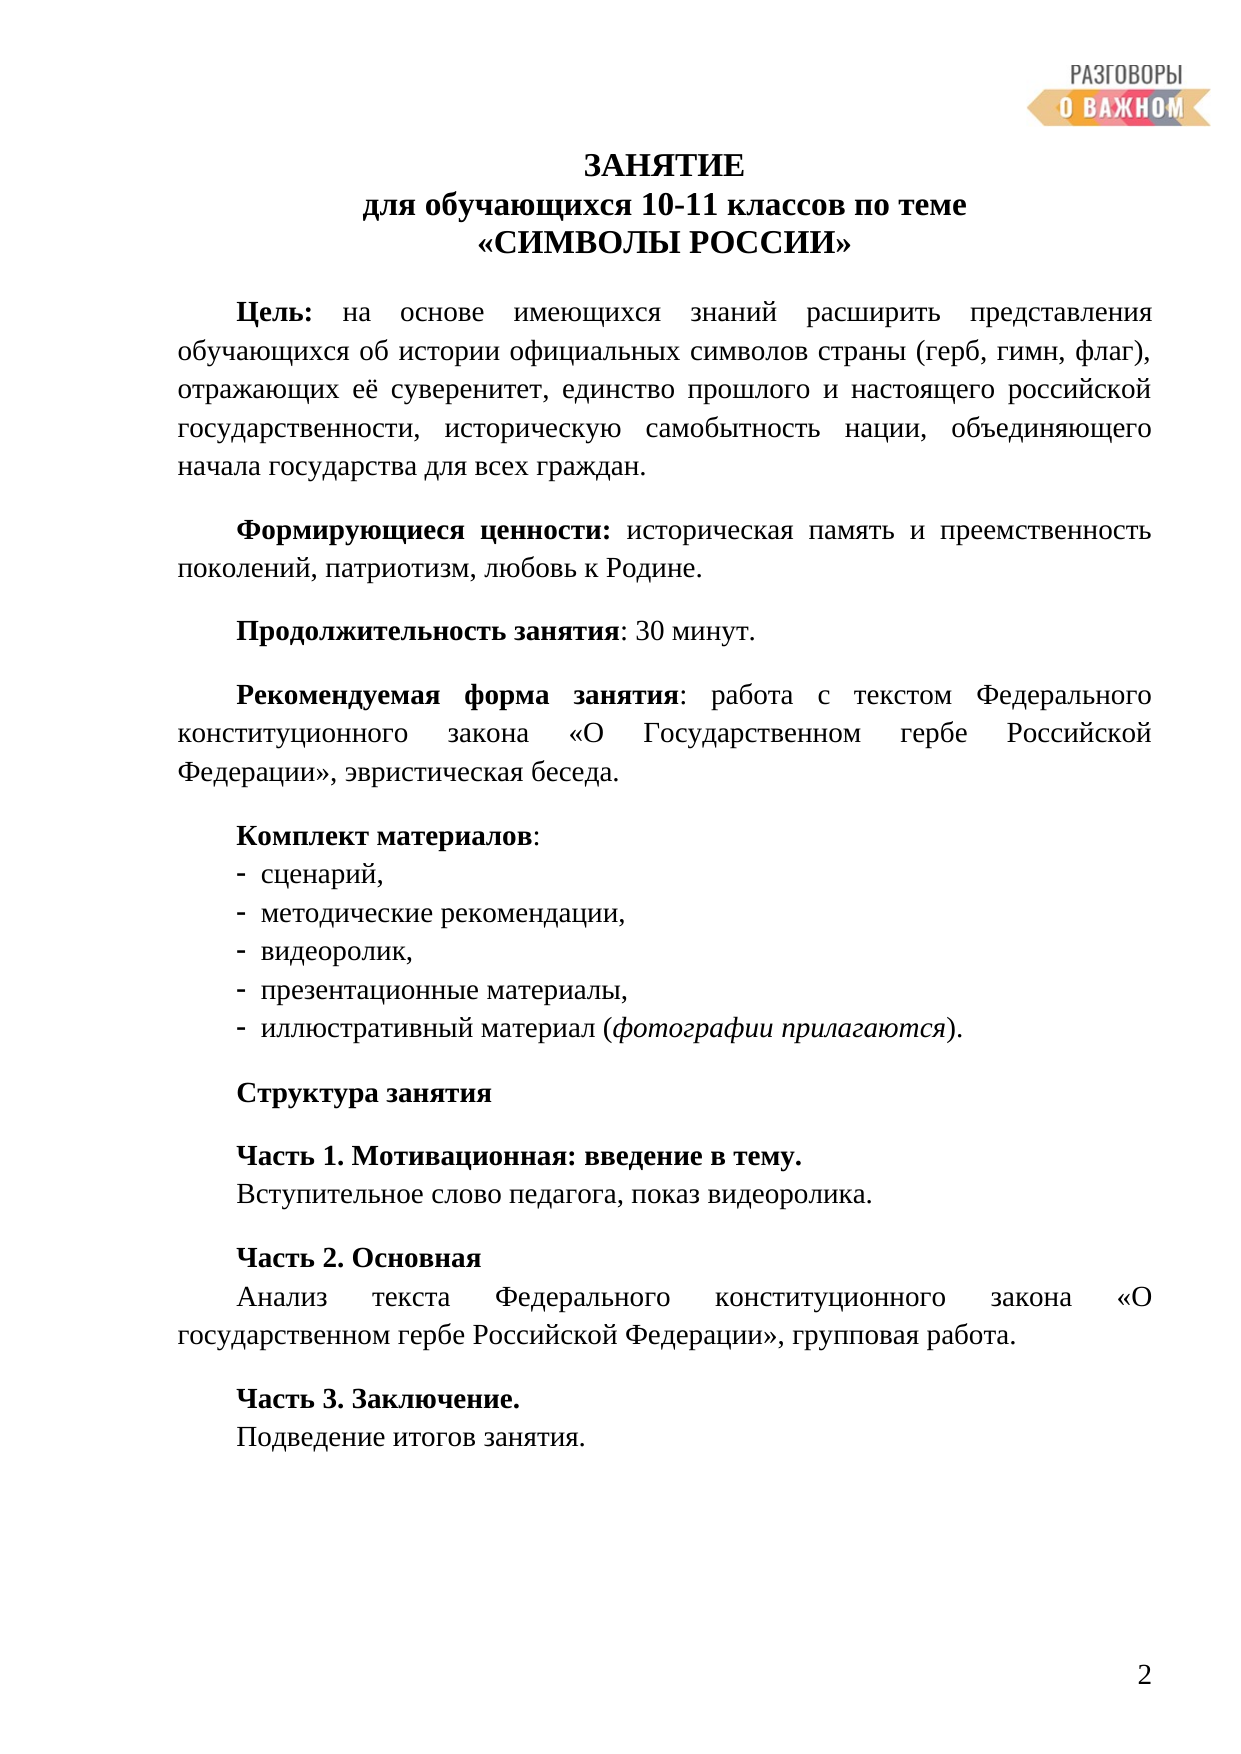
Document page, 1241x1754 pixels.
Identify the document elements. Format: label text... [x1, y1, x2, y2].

text Вступительное слово педагога, показ видеоролика. [236, 1176, 1188, 1210]
text Анализ текста Федерального конституционного закона «О государственном гербе Российской Федерации», групповая работа. [177, 1279, 1152, 1351]
text Подведение итогов занятия. [236, 1419, 1188, 1453]
text Продолжительность занятия: 30 минут. [236, 613, 1188, 647]
subtitle ЗАНЯТИЕ [361, 146, 968, 184]
subtitle Комплект материалов: [236, 818, 1188, 851]
list видеоролик, [236, 933, 1188, 967]
list презентационные материалы, [236, 972, 1188, 1006]
subtitle Часть 3. Заключение. [236, 1381, 1188, 1415]
text для обучающихся 10-11 классов по теме [361, 184, 968, 223]
text Формирующиеся ценности: историческая память и преемственность поколений, патриотизм, любовь к Родине. [177, 512, 1152, 584]
subtitle Часть 2. Основная [236, 1240, 1188, 1274]
list методические рекомендации, [236, 895, 1188, 928]
list иллюстративный материал (фотографии прилагаются). [236, 1011, 1188, 1044]
text Часть 1. Мотивационная: введение в тему. [236, 1138, 1188, 1172]
list сценарий, [236, 856, 1188, 890]
subtitle Структура занятия [236, 1075, 1188, 1108]
subtitle «СИМВОЛЫ РОССИИ» [361, 223, 968, 261]
text Цель: на основе имеющихся знаний расширить представления обучающихся об истории официальных символов страны (герб, гимн, флаг), отражающих её суверенитет, единство прошлого и настоящего российской государственности, историческую самобытность нации, объединяющего начала государства для всех граждан. [177, 294, 1152, 482]
picture [1026, 65, 1211, 127]
text Рекомендуемая форма занятия: работа с текстом Федерального конституционного закона «О Государственном гербе Российской Федерации», эвристическая беседа. [177, 677, 1152, 788]
